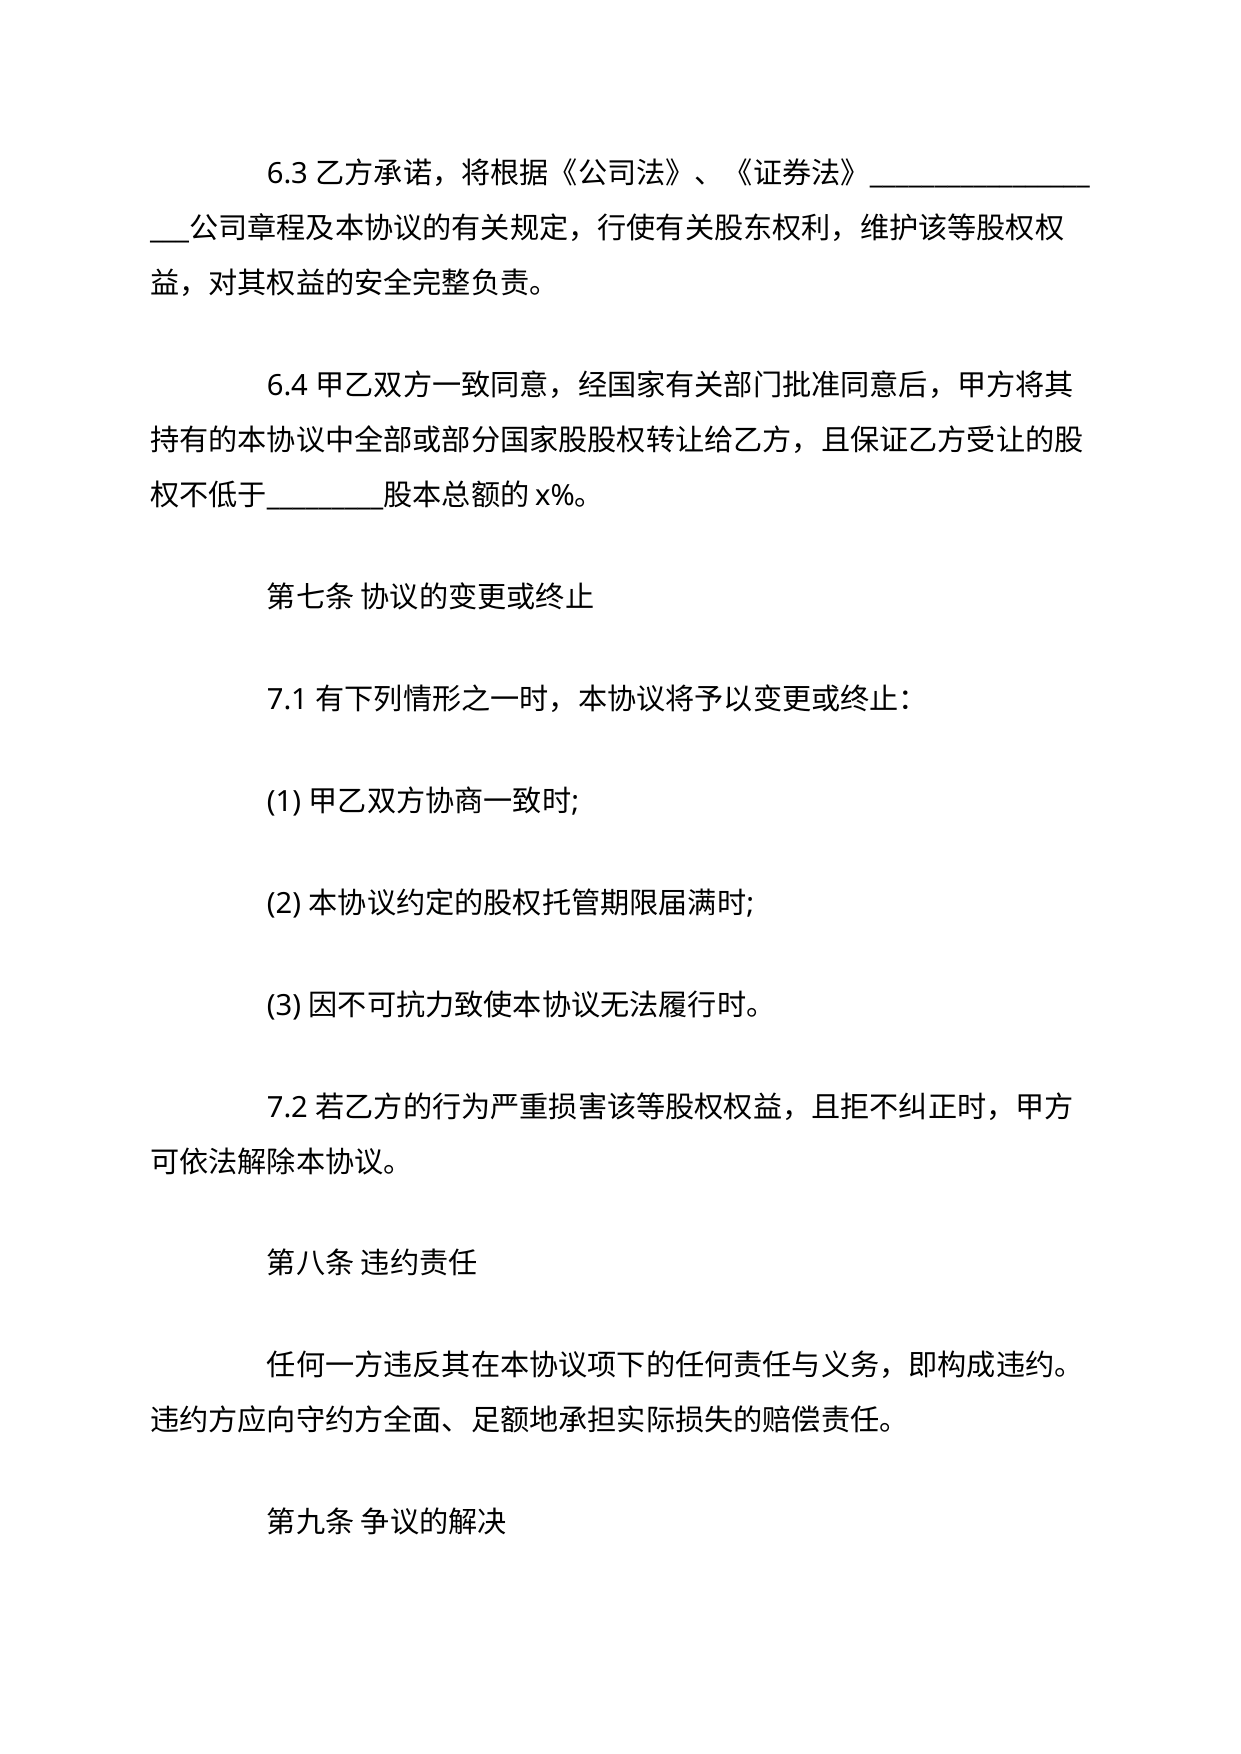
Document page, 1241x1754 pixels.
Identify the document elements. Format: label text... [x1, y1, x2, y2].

text (2) 本协议约定的股权托管期限届满时; [150, 879, 1090, 922]
text 7.1 有下列情形之一时，本协议将予以变更或终止： [150, 675, 1090, 718]
text 任何一方违反其在本协议项下的任何责任与义务，即构成违约。违约方应向守约方全面、足额地承担实际损失的赔偿责任。 [150, 1342, 1090, 1439]
text 7.2 若乙方的行为严重损害该等股权权益，且拒不纠正时，甲方可依法解除本协议。 [150, 1083, 1090, 1181]
text (3) 因不可抗力致使本协议无法履行时。 [150, 981, 1090, 1024]
text (1) 甲乙双方协商一致时; [150, 777, 1090, 820]
text 6.4 甲乙双方一致同意，经国家有关部门批准同意后，甲方将其持有的本协议中全部或部分国家股股权转让给乙方，且保证乙方受让的股权不低于_________股本总额的x%。 [150, 362, 1090, 514]
text 第九条 争议的解决 [150, 1498, 1090, 1541]
text 第七条 协议的变更或终止 [150, 574, 1090, 616]
text 6.3 乙方承诺，将根据《公司法》、《证券法》____________________公司章程及本协议的有关规定，行使有关股东权利，维护该等股权权益，对其权益的安全完整负责。 [150, 150, 1090, 302]
text 第八条 违约责任 [150, 1240, 1090, 1282]
